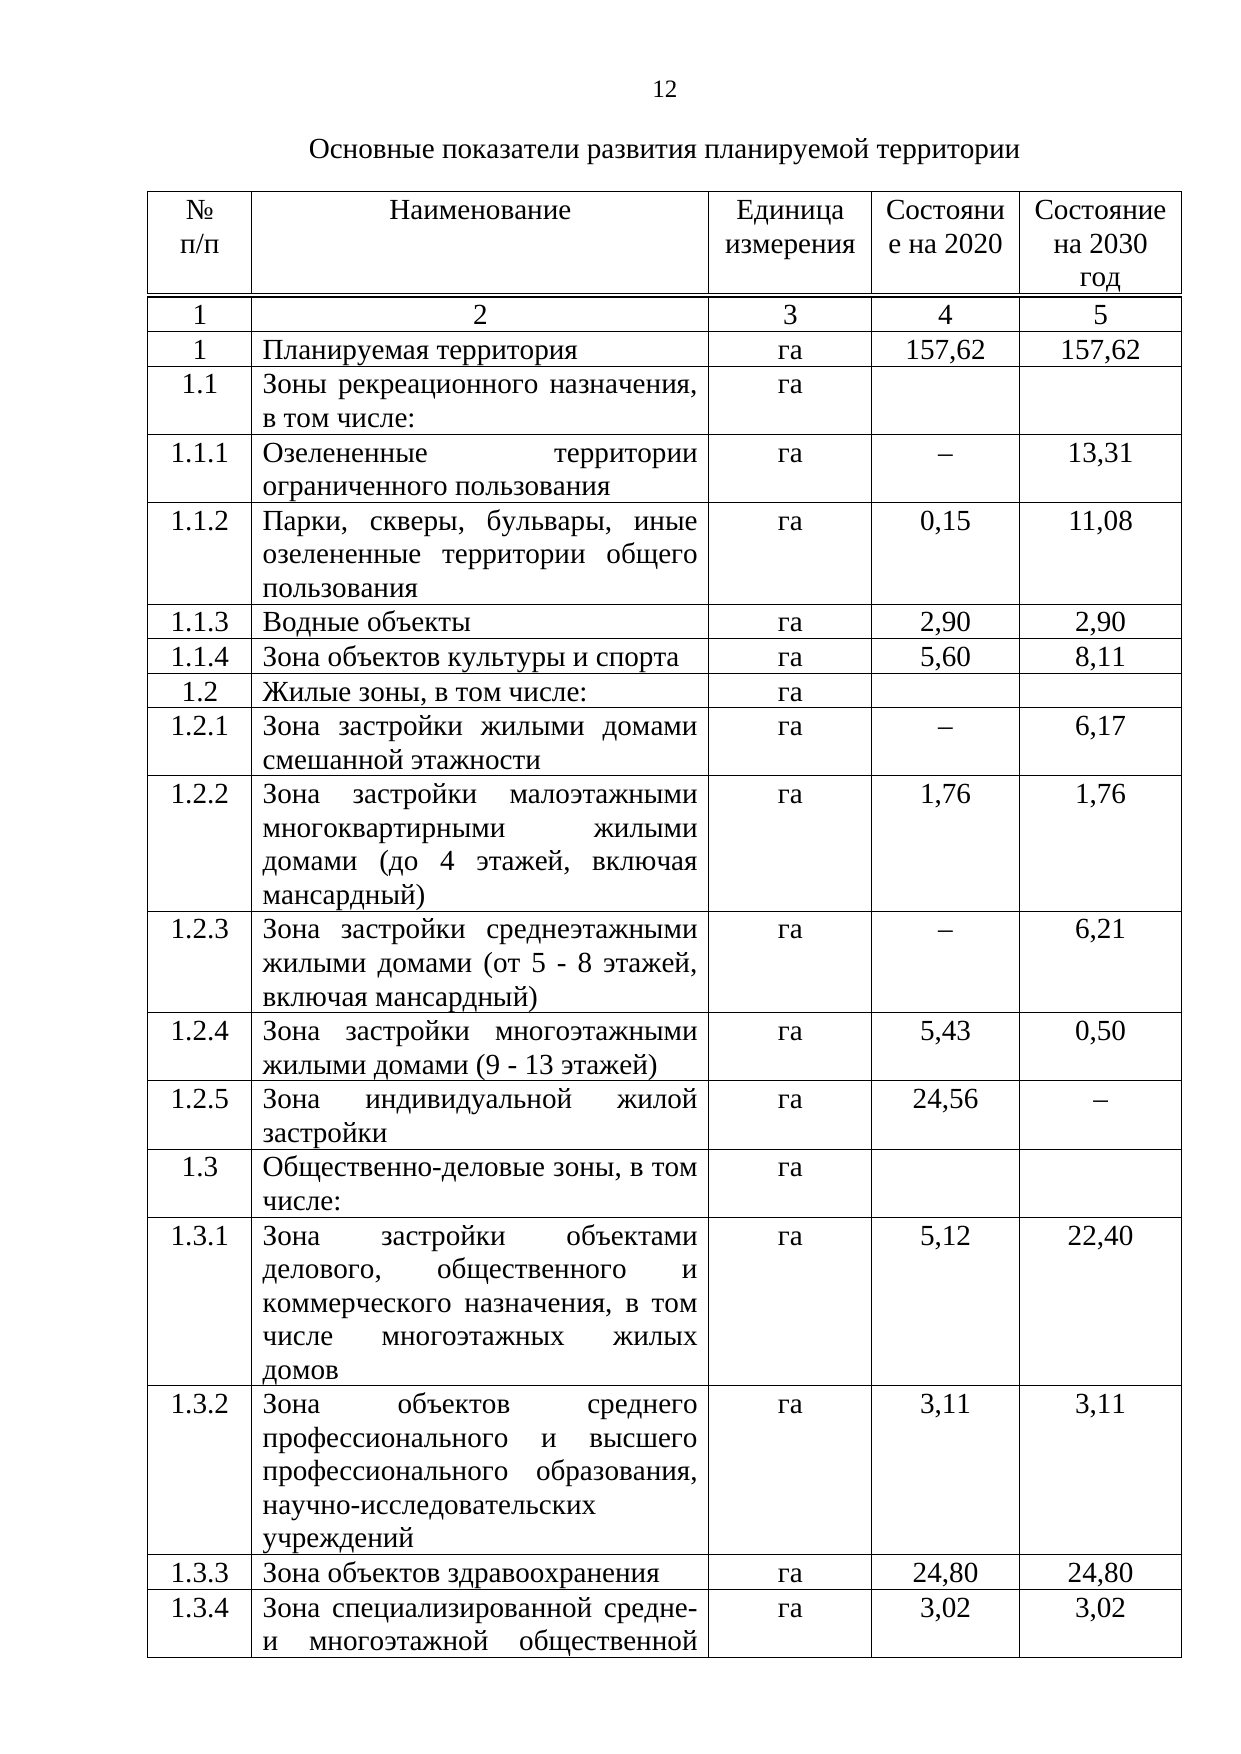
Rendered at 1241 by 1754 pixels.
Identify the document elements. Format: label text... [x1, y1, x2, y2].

table_header 5 [1020, 298, 1181, 331]
table_cell га [709, 639, 871, 673]
table_cell 1.2.2 [148, 776, 251, 911]
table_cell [252, 1590, 708, 1657]
table_cell 1.1.4 [148, 639, 251, 673]
table_cell 3,11 [872, 1386, 1019, 1554]
table_cell – [872, 435, 1019, 502]
table_cell 24,56 [872, 1081, 1019, 1148]
table_cell [1020, 1150, 1181, 1217]
table_header Единица измерения [709, 192, 871, 293]
table_cell Водные объекты [252, 605, 708, 638]
table_cell Зона застройки жилыми домами смешанной этажности [252, 708, 708, 775]
table_header 2 [252, 298, 708, 331]
table_cell га [709, 1013, 871, 1080]
table_cell 5,12 [872, 1218, 1019, 1385]
table_cell Зона индивидуальной жилой застройки [252, 1081, 708, 1148]
table_cell 3,02 [1020, 1590, 1181, 1657]
table_cell 1.2.5 [148, 1081, 251, 1148]
table_cell 1.3 [148, 1150, 251, 1217]
table_cell 1.2 [148, 674, 251, 707]
table_cell 3,11 [1020, 1386, 1181, 1554]
table_cell 5,43 [872, 1013, 1019, 1080]
table_cell 13,31 [1020, 435, 1181, 502]
table_cell Зона объектов культуры и спорта [252, 639, 708, 673]
table_cell 11,08 [1020, 503, 1181, 603]
table_cell Жилые зоны, в том числе: [252, 674, 708, 707]
table_cell га [709, 1555, 871, 1589]
table_cell 1.3.2 [148, 1386, 251, 1554]
table_header 1 [148, 298, 251, 331]
table_cell [872, 674, 883, 707]
table_header 3 [709, 298, 871, 331]
table_header Состояние на 2030 год [1020, 192, 1181, 293]
table_header № п/п [148, 192, 251, 293]
table_cell Зона объектов среднего профессионального и высшего профессионального образования, научно-исследовательских учреждений [252, 1386, 708, 1554]
table_cell Зона объектов здравоохранения [252, 1555, 708, 1589]
table_cell [1008, 674, 1019, 707]
table_cell 0,50 [1020, 1013, 1181, 1080]
table_cell га [709, 912, 871, 1012]
table_cell [1020, 367, 1181, 434]
table_cell Общественно-деловые зоны, в том числе: [252, 1150, 708, 1217]
table_cell 1.2.1 [148, 708, 251, 775]
table_cell 157,62 [872, 332, 1019, 366]
table_cell 6,17 [1020, 708, 1181, 775]
table_cell га [709, 367, 871, 434]
table_cell га [709, 605, 871, 638]
text Основные показатели развития планируемой территории [148, 131, 1181, 165]
table_cell га [709, 503, 871, 603]
table_cell – [872, 912, 1019, 1012]
table_cell 1,76 [872, 776, 1019, 911]
table_cell Парки, скверы, бульвары, иные озелененные территории общего пользования [252, 503, 708, 603]
table_header Наименование [252, 192, 708, 293]
table_cell [1170, 674, 1181, 707]
table_cell 1.1.3 [148, 605, 251, 638]
table_header 4 [872, 298, 1019, 331]
table_cell [1020, 674, 1030, 707]
table_cell га [709, 332, 871, 366]
table_cell 22,40 [1020, 1218, 1181, 1385]
table_cell Зоны рекреационного назначения, в том числе: [252, 367, 708, 434]
table_cell 1 [148, 332, 251, 366]
table_cell га [709, 1218, 871, 1385]
table_cell 1,76 [1020, 776, 1181, 911]
table_cell – [1020, 1081, 1181, 1148]
table_cell га [709, 1150, 871, 1217]
table_cell га [709, 1590, 871, 1657]
table_cell Зона застройки объектами делового, общественного и коммерческого назначения, в том числе многоэтажных жилых домов [252, 1218, 708, 1385]
table_cell га [709, 435, 871, 502]
table_cell га [709, 776, 871, 911]
table_cell га [709, 1386, 871, 1554]
table_cell 1.3.4 [148, 1590, 251, 1657]
table_cell – [872, 708, 1019, 775]
table_cell Зона застройки малоэтажными многоквартирными жилыми домами (до 4 этажей, включая мансардный) [252, 776, 708, 911]
table_cell 0,15 [872, 503, 1019, 603]
table_cell 1.2.4 [148, 1013, 251, 1080]
table_header Состояние на 2020 [872, 192, 1019, 293]
table_cell 1.1.1 [148, 435, 251, 502]
table_cell Озелененные территории ограниченного пользования [252, 435, 708, 502]
table_cell Планируемая территория [252, 332, 708, 366]
table_cell 3,02 [872, 1590, 1019, 1657]
table_cell га [709, 1081, 871, 1148]
table_cell 1.3.1 [148, 1218, 251, 1385]
table_cell [872, 367, 1019, 434]
table_cell [872, 1150, 1019, 1217]
table_cell га [709, 674, 871, 707]
table_cell 157,62 [1020, 332, 1181, 366]
table_cell 1.1.2 [148, 503, 251, 603]
table_cell га [709, 708, 871, 775]
table_cell 6,21 [1020, 912, 1181, 1012]
table_cell 1.2.3 [148, 912, 251, 1012]
table_cell Зона застройки многоэтажными жилыми домами (9 - 13 этажей) [252, 1013, 708, 1080]
table_cell Зона застройки среднеэтажными жилыми домами (от 5 - 8 этажей, включая мансардный) [252, 912, 708, 1012]
table_cell 1.1 [148, 367, 251, 434]
table_cell 1.3.3 [148, 1555, 251, 1589]
